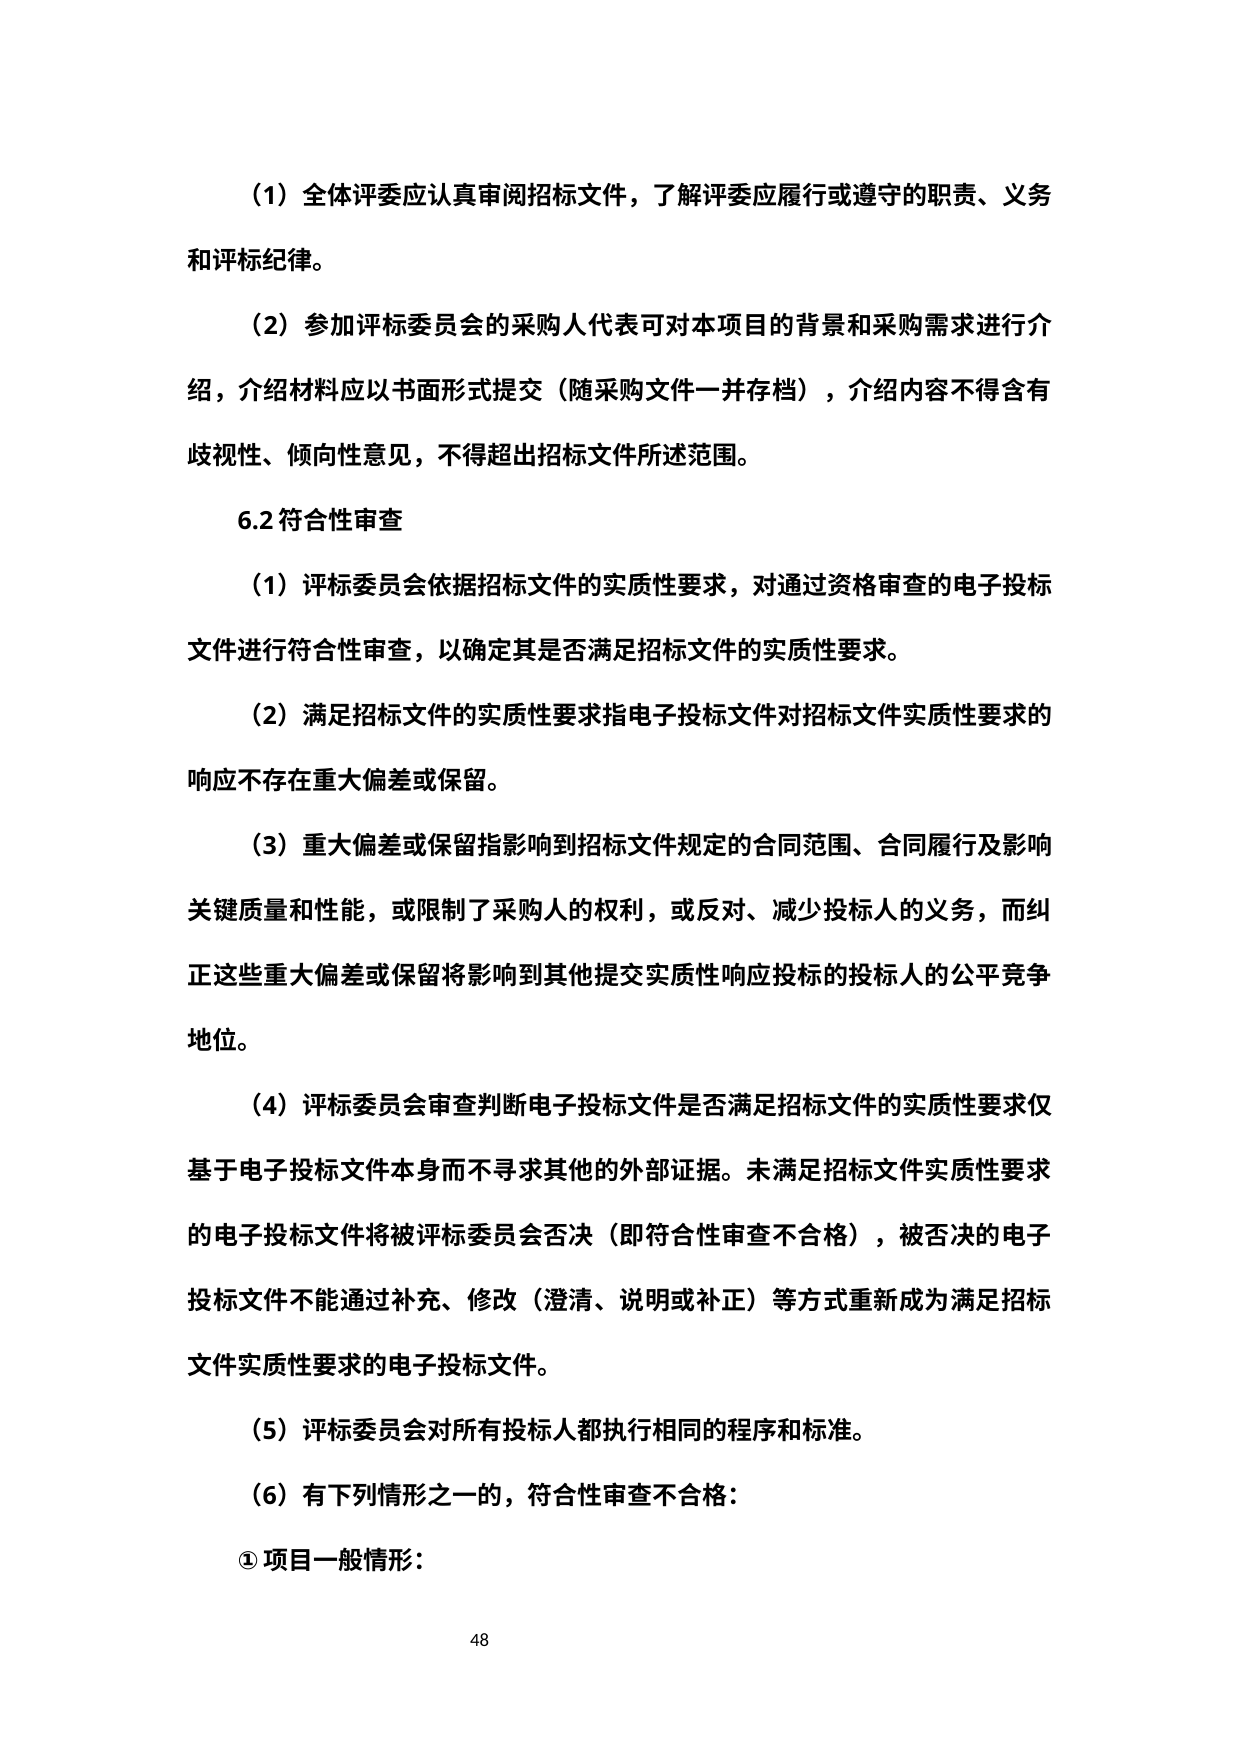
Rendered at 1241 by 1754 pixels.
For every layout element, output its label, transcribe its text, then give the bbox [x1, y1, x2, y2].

text （3）重大偏差或保留指影响到招标文件规定的合同范围、合同履行及影响关键质量和性能，或限制了采购人的权利，或反对、减少投标人的义务，而纠正这些重大偏差或保留将影响到其他提交实质性响应投标的投标人的公平竞争地位。 [187, 812, 1053, 1072]
text ①项目一般情形： [187, 1527, 1053, 1592]
text （6）有下列情形之一的，符合性审查不合格： [187, 1462, 1053, 1527]
text （4）评标委员会审查判断电子投标文件是否满足招标文件的实质性要求仅基于电子投标文件本身而不寻求其他的外部证据。未满足招标文件实质性要求的电子投标文件将被评标委员会否决（即符合性审查不合格），被否决的电子投标文件不能通过补充、修改（澄清、说明或补正）等方式重新成为满足招标文件实质性要求的电子投标文件。 [187, 1072, 1053, 1397]
text 6.2符合性审查 [187, 487, 1053, 552]
text （1）全体评委应认真审阅招标文件，了解评委应履行或遵守的职责、义务和评标纪律。 [187, 162, 1053, 292]
text （2）满足招标文件的实质性要求指电子投标文件对招标文件实质性要求的响应不存在重大偏差或保留。 [187, 682, 1053, 812]
text （5）评标委员会对所有投标人都执行相同的程序和标准。 [187, 1397, 1053, 1462]
text （2）参加评标委员会的采购人代表可对本项目的背景和采购需求进行介绍，介绍材料应以书面形式提交（随采购文件一并存档），介绍内容不得含有歧视性、倾向性意见，不得超出招标文件所述范围。 [187, 292, 1053, 487]
text （1）评标委员会依据招标文件的实质性要求，对通过资格审查的电子投标文件进行符合性审查，以确定其是否满足招标文件的实质性要求。 [187, 552, 1053, 682]
